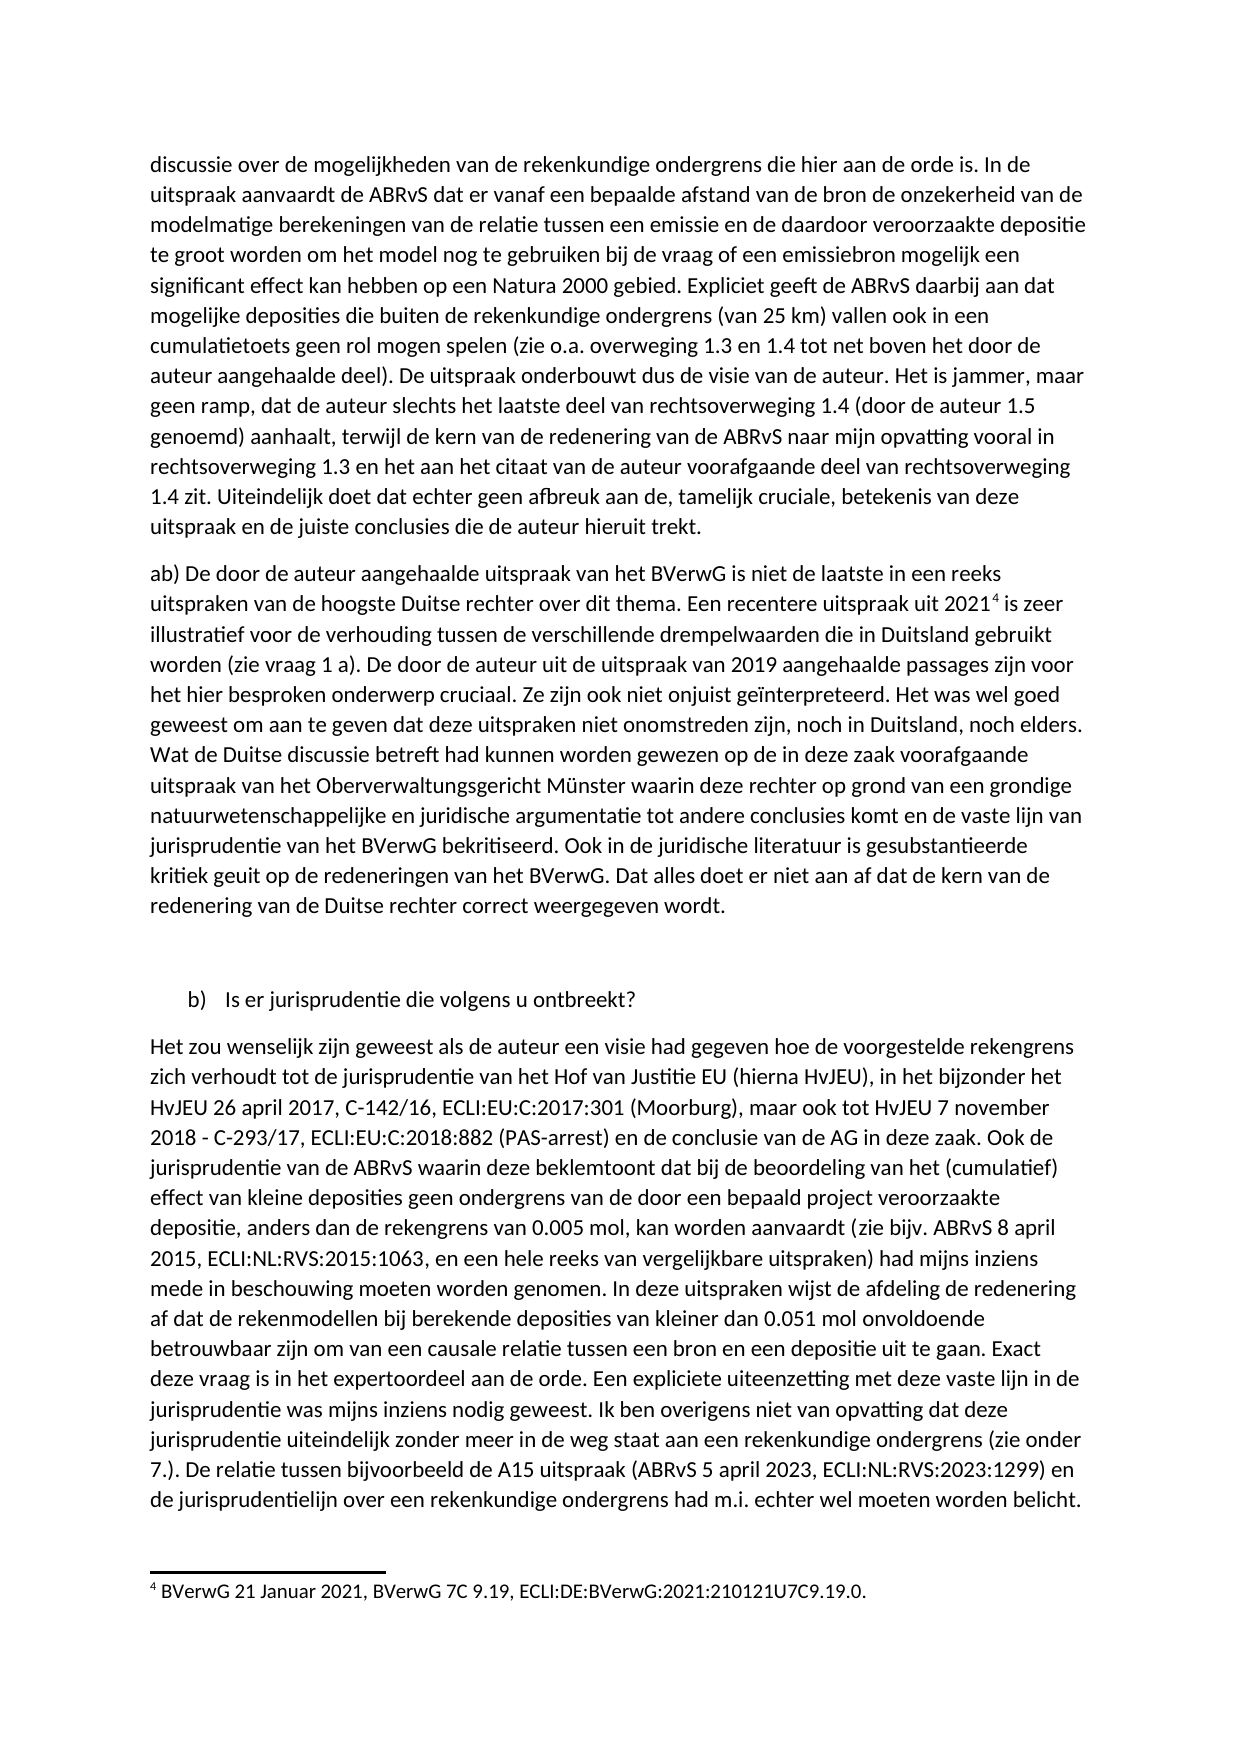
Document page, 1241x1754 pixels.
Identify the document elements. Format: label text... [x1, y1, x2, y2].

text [150, 150, 1090, 541]
text Het zou wenselijk zijn geweest als de auteur een visie had gegeven hoe de voorgestelde rekengrens zich verhoudt tot de jurisprudentie van het Hof van Justitie EU (hierna HvJEU), in het bijzonder het HvJEU 26 april 2017, C-142/16, ECLI:EU:C:2017:301 (Moorburg), maar ook tot HvJEU 7 november 2018 - C-293/17, ECLI:EU:C:2018:882 (PAS-arrest) en de conclusie van de AG in deze zaak. Ook de jurisprudentie van de ABRvS waarin deze beklemtoont dat bij de beoordeling van het (cumulatief) effect van kleine deposities geen ondergrens van de door een bepaald project veroorzaakte depositie, anders dan de rekengrens van 0.005 mol, kan worden aanvaardt (zie bijv. ABRvS 8 april 2015, ECLI:NL:RVS:2015:1063, en een hele reeks van vergelijkbare uitspraken) had mijns inziens mede in beschouwing moeten worden genomen. In deze uitspraken wijst de afdeling de redenering af dat de rekenmodellen bij berekende deposities van kleiner dan 0.051 mol onvoldoende betrouwbaar zijn om van een causale relatie tussen een bron en een depositie uit te gaan. Exact deze vraag is in het expertoordeel aan de orde. Een expliciete uiteenzetting met deze vaste lijn in de jurisprudentie was mijns inziens nodig geweest. Ik ben overigens niet van opvatting dat deze jurisprudentie uiteindelijk zonder meer in de weg staat aan een rekenkundige ondergrens (zie onder 7.). De relatie tussen bijvoorbeeld de A15 uitspraak (ABRvS 5 april 2023, ECLI:NL:RVS:2023:1299) en de jurisprudentielijn over een rekenkundige ondergrens had m.i. echter wel moeten worden belicht. [150, 1032, 1090, 1513]
list Is er jurisprudentie die volgens u ontbreekt? [187, 985, 1090, 1013]
text ab) De door de auteur aangehaalde uitspraak van het BVerwG is niet de laatste in een reeks uitspraken van de hoogste Duitse rechter over dit thema. Een recentere uitspraak uit 2021 is zeer illustratief voor de verhouding tussen de verschillende drempelwaarden die in Duitsland gebruikt worden (zie vraag 1 a). De door de auteur uit de uitspraak van 2019 aangehaalde passages zijn voor het hier besproken onderwerp cruciaal. Ze zijn ook niet onjuist geïnterpreteerd. Het was wel goed geweest om aan te geven dat deze uitspraken niet onomstreden zijn, noch in Duitsland, noch elders. Wat de Duitse discussie betreft had kunnen worden gewezen op de in deze zaak voorafgaande uitspraak van het Oberverwaltungsgericht Münster waarin deze rechter op grond van een grondige natuurwetenschappelijke en juridische argumentatie tot andere conclusies komt en de vaste lijn van jurisprudentie van het BVerwG bekritiseerd. Ook in de juridische literatuur is gesubstantieerde kritiek geuit op de redeneringen van het BVerwG. Dat alles doet er niet aan af dat de kern van de redenering van de Duitse rechter correct weergegeven wordt. [150, 559, 1090, 920]
